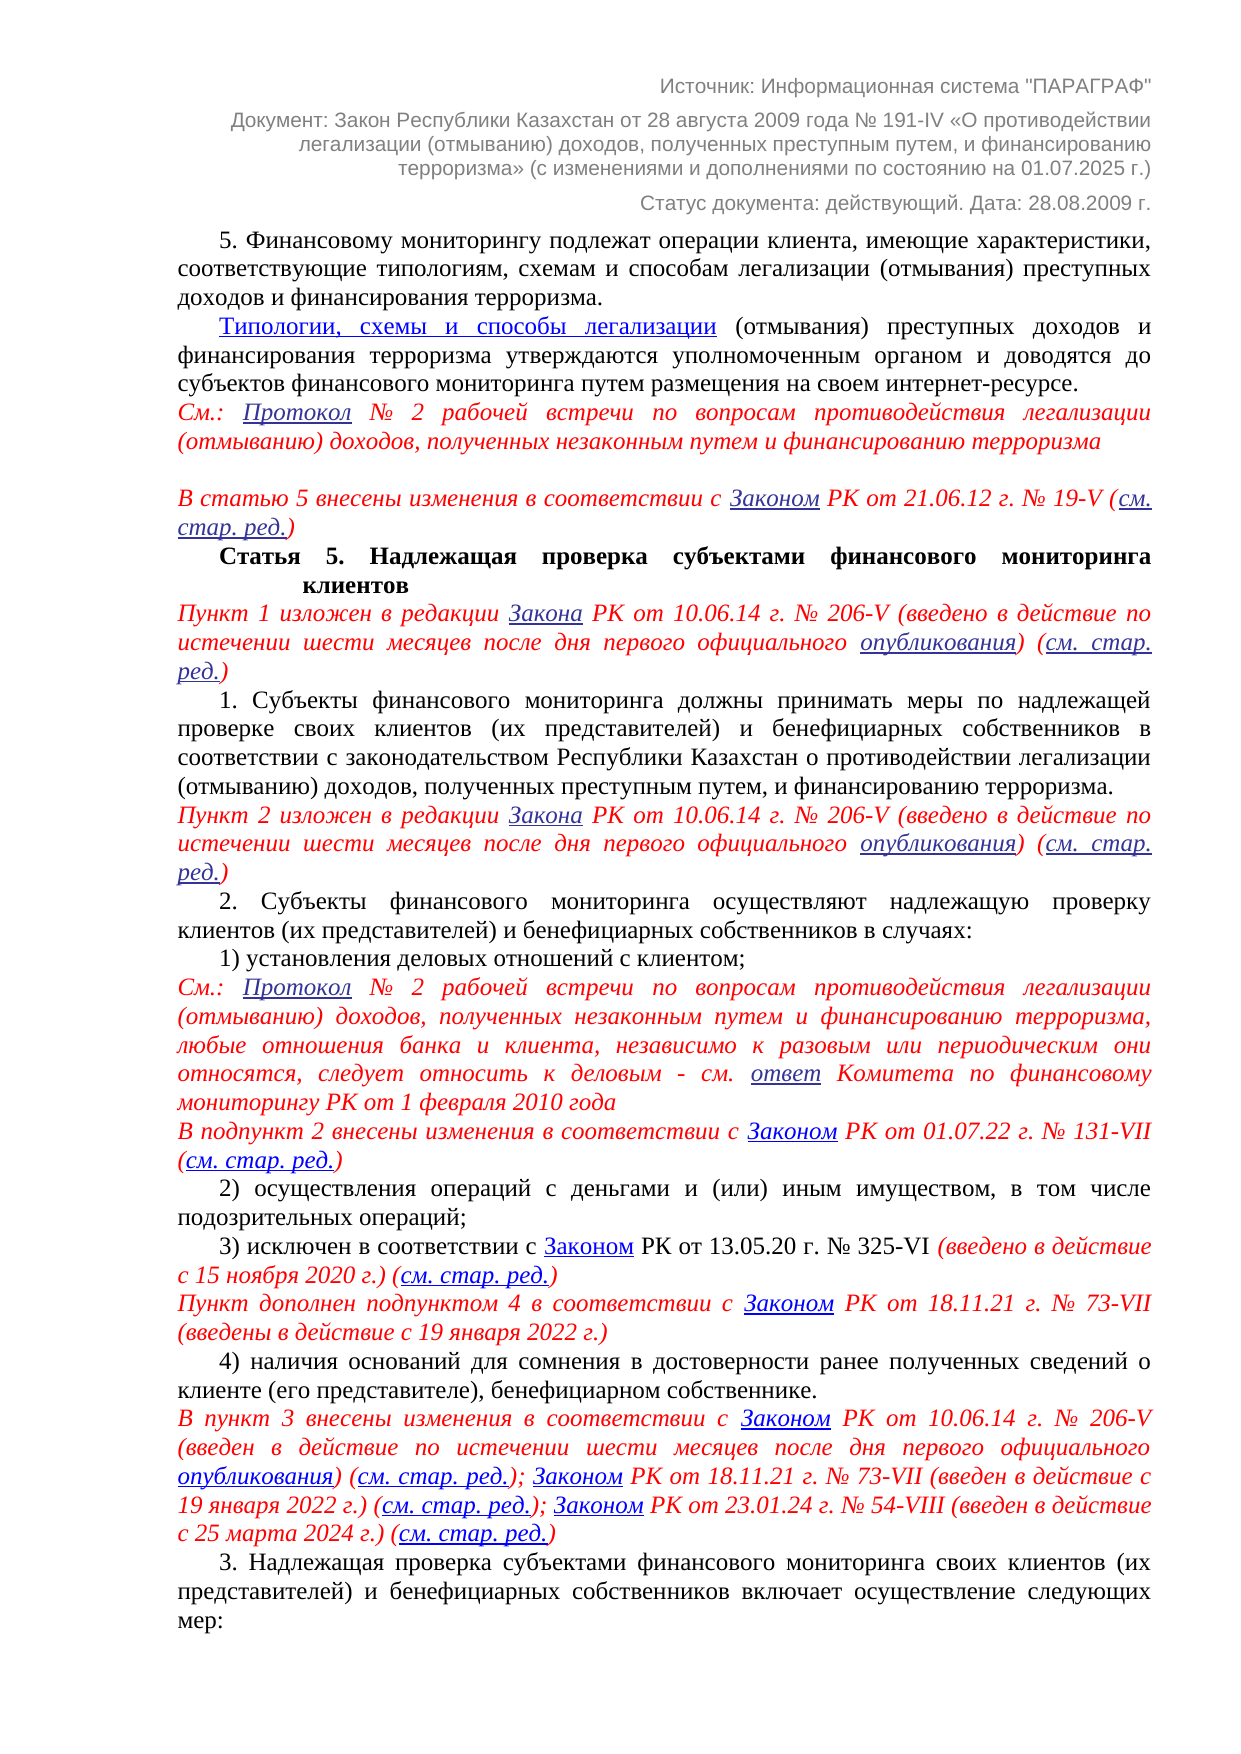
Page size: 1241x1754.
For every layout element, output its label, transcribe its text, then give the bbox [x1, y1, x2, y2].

text 2. Субъекты финансового мониторинга осуществляют надлежащую проверку клиентов (их представителей) и бенефициарных собственников в случаях: [177, 886, 1152, 943]
text 3) исключен в соответствии с Законом РК от 13.05.20 г. № 325-VI (введено в действие с 15 ноября 2020 г.) (см. стар. ред.) [177, 1231, 1152, 1288]
text Пункт 1 изложен в редакции Закона РК от 10.06.14 г. № 206-V (введено в действие по истечении шести месяцев после дня первого официального опубликования) (см. стар. ред.) [177, 598, 1152, 685]
text См.: Протокол № 2 рабочей встречи по вопросам противодействия легализации (отмыванию) доходов, полученных незаконным путем и финансированию терроризма [177, 397, 1152, 455]
text Пункт 2 изложен в редакции Закона РК от 10.06.14 г. № 206-V (введено в действие по истечении шести месяцев после дня первого официального опубликования) (см. стар. ред.) [177, 800, 1152, 886]
text 5. Финансовому мониторингу подлежат операции клиента, имеющие характеристики, соответствующие типологиям, схемам и способам легализации (отмывания) преступных доходов и финансирования терроризма. [177, 225, 1152, 311]
text 4) наличия оснований для сомнения в достоверности ранее полученных сведений о клиенте (его представителе), бенефициарном собственнике. [177, 1346, 1152, 1403]
text Статья 5. Надлежащая проверка субъектами финансового мониторинга клиентов [219, 541, 1152, 598]
text В статью 5 внесены изменения в соответствии с Законом РК от 21.06.12 г. № 19-V (см. стар. ред.) [177, 483, 1152, 541]
text 1. Субъекты финансового мониторинга должны принимать меры по надлежащей проверке своих клиентов (их представителей) и бенефициарных собственников в соответствии с законодательством Республики Казахстан о противодействии легализации (отмыванию) доходов, полученных преступным путем, и финансированию терроризма. [177, 685, 1152, 800]
text 1) установления деловых отношений с клиентом; [177, 943, 1152, 972]
text В пункт 3 внесены изменения в соответствии с Законом РК от 10.06.14 г. № 206-V (введен в действие по истечении шести месяцев после дня первого официального опубликования) (см. стар. ред.); Законом РК от 18.11.21 г. № 73-VII (введен в действие с 19 января 2022 г.) (см. стар. ред.); Законом РК от 23.01.24 г. № 54-VIII (введен в действие с 25 марта 2024 г.) (см. стар. ред.) [177, 1403, 1152, 1547]
text Пункт дополнен подпунктом 4 в соответствии с Законом РК от 18.11.21 г. № 73-VII (введены в действие с 19 января 2022 г.) [177, 1288, 1152, 1346]
text См.: Протокол № 2 рабочей встречи по вопросам противодействия легализации (отмыванию) доходов, полученных незаконным путем и финансированию терроризма, любые отношения банка и клиента, независимо к разовым или периодическим они относятся, следует относить к деловым - см. ответ Комитета по финансовому мониторингу РК от 1 февраля 2010 года [177, 972, 1152, 1116]
text В подпункт 2 внесены изменения в соответствии с Законом РК от 01.07.22 г. № 131-VII (см. стар. ред.) [177, 1116, 1152, 1173]
text 2) осуществления операций с деньгами и (или) иным имуществом, в том числе подозрительных операций; [177, 1173, 1152, 1231]
text 3. Надлежащая проверка субъектами финансового мониторинга своих клиентов (их представителей) и бенефициарных собственников включает осуществление следующих мер: [177, 1547, 1152, 1633]
text Типологии, схемы и способы легализации (отмывания) преступных доходов и финансирования терроризма утверждаются уполномоченным органом и доводятся до субъектов финансового мониторинга путем размещения на своем интернет-ресурсе. [177, 311, 1152, 397]
